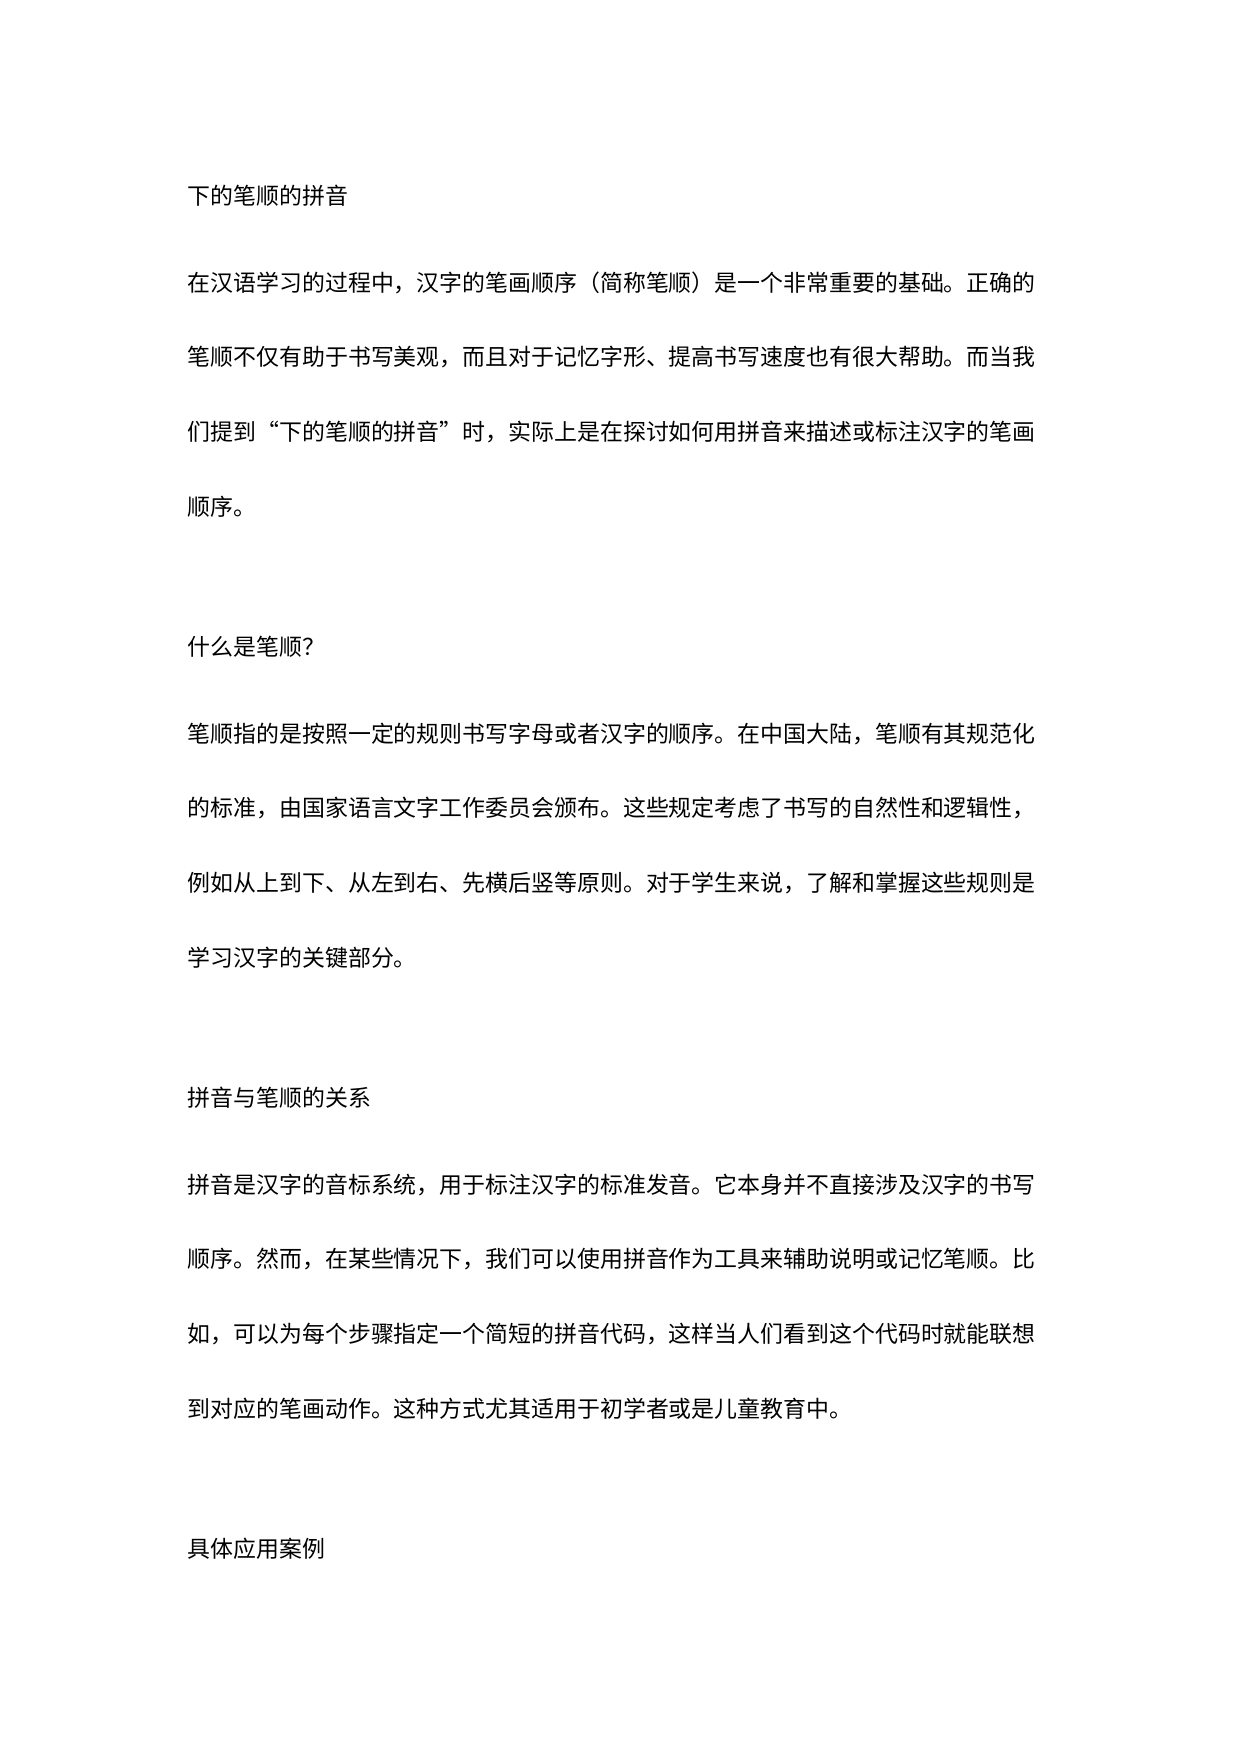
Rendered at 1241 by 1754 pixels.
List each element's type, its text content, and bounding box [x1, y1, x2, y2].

text 什么是笔顺？ [187, 613, 1053, 678]
text 拼音与笔顺的关系 [187, 1064, 1053, 1129]
text 下的笔顺的拼音 [187, 162, 1053, 227]
text 拼音是汉字的音标系统，用于标注汉字的标准发音。它本身并不直接涉及汉字的书写顺序。然而，在某些情况下，我们可以使用拼音作为工具来辅助说明或记忆笔顺。比如，可以为每个步骤指定一个简短的拼音代码，这样当人们看到这个代码时就能联想到对应的笔画动作。这种方式尤其适用于初学者或是儿童教育中。 [187, 1151, 1053, 1440]
text 在汉语学习的过程中，汉字的笔画顺序（简称笔顺）是一个非常重要的基础。正确的笔顺不仅有助于书写美观，而且对于记忆字形、提高书写速度也有很大帮助。而当我们提到“下的笔顺的拼音”时，实际上是在探讨如何用拼音来描述或标注汉字的笔画顺序。 [187, 248, 1053, 538]
text 笔顺指的是按照一定的规则书写字母或者汉字的顺序。在中国大陆，笔顺有其规范化的标准，由国家语言文字工作委员会颁布。这些规定考虑了书写的自然性和逻辑性，例如从上到下、从左到右、先横后竖等原则。对于学生来说，了解和掌握这些规则是学习汉字的关键部分。 [187, 699, 1053, 989]
text 具体应用案例 [187, 1515, 1053, 1580]
